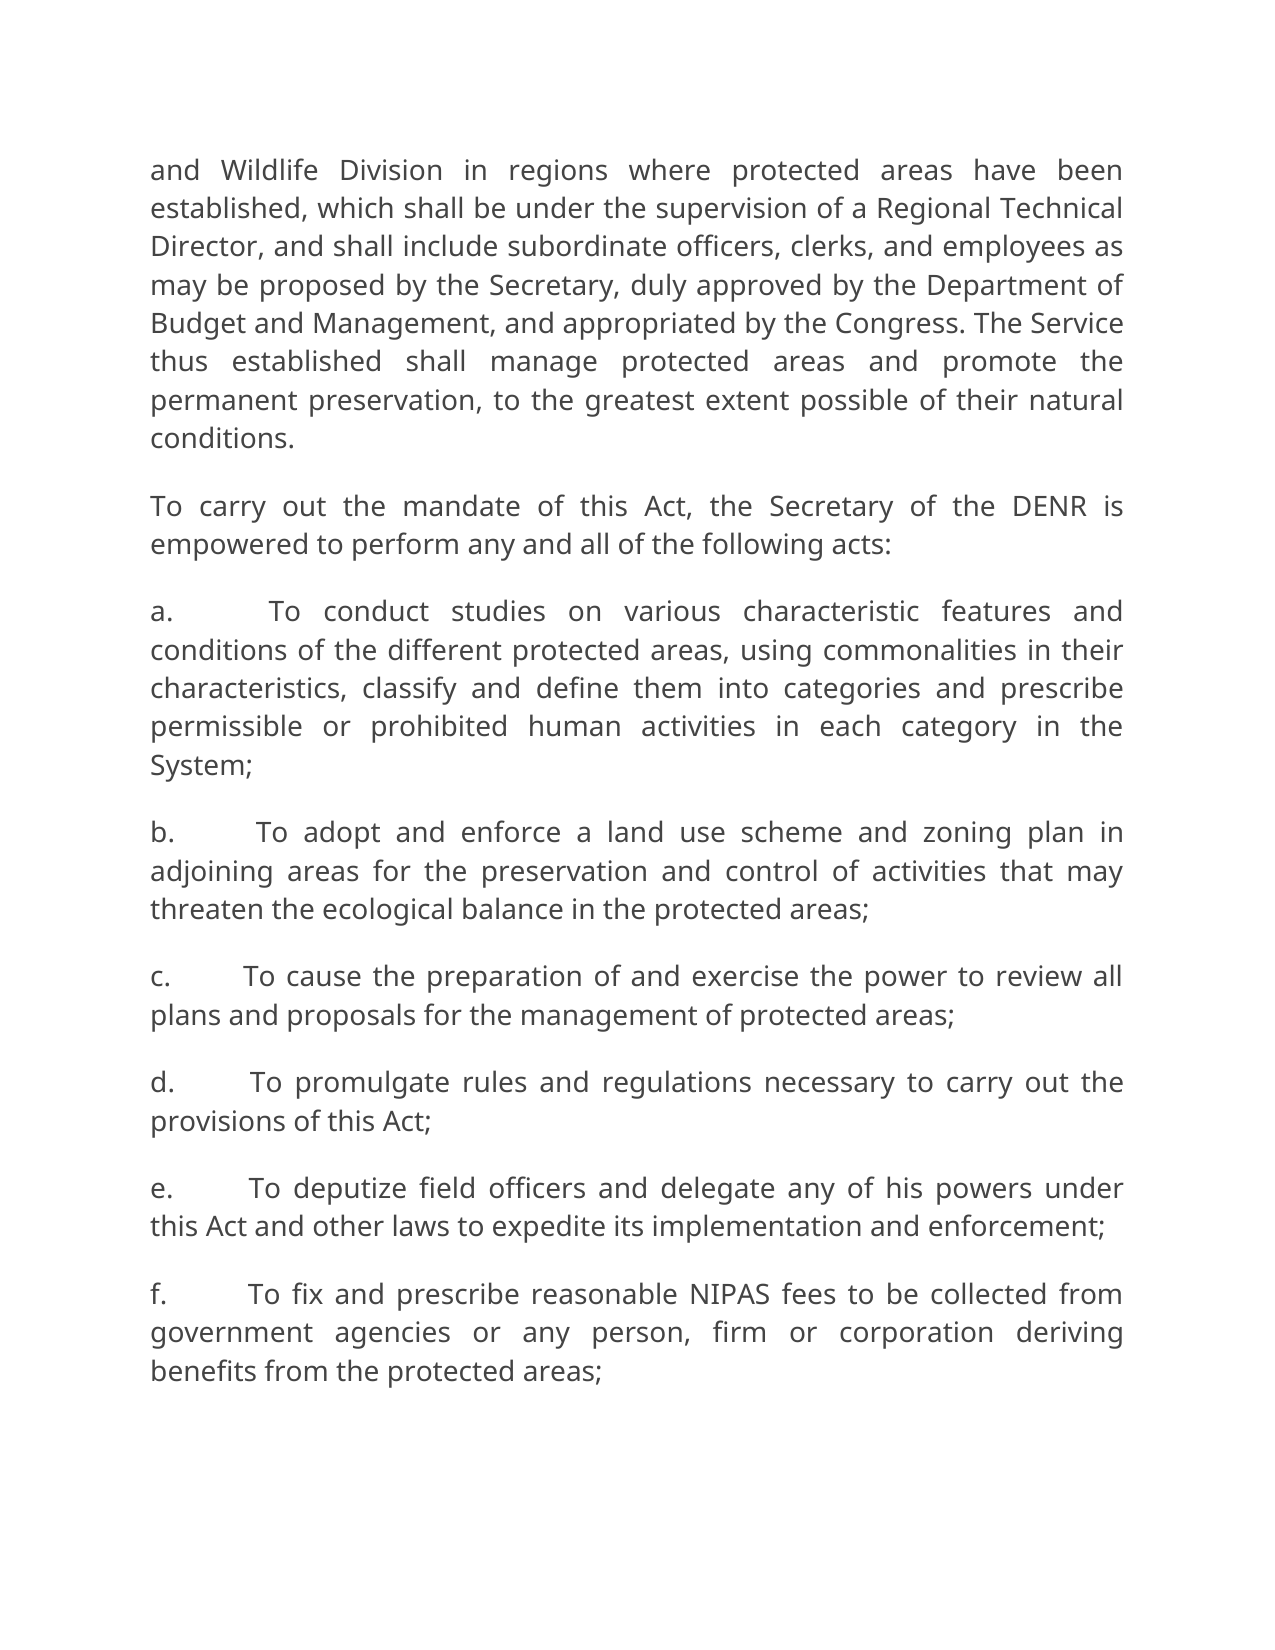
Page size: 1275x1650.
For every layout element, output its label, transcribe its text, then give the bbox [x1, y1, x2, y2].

text d. To promulgate rules and regulations necessary to carry out the provisions of this Act; [150, 1062, 1125, 1139]
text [150, 150, 1125, 457]
text To carry out the mandate of this Act, the Secretary of the DENR is empowered to perform any and all of the following acts: [150, 486, 1125, 562]
text f. To fix and prescribe reasonable NIPAS fees to be collected from government agencies or any person, firm or corporation deriving benefits from the protected areas; [150, 1274, 1125, 1389]
text c. To cause the preparation of and exercise the power to review all plans and proposals for the management of protected areas; [150, 957, 1125, 1033]
text e. To deputize field officers and delegate any of his powers under this Act and other laws to expedite its implementation and enforcement; [150, 1168, 1125, 1245]
text a. To conduct studies on various characteristic features and conditions of the different protected areas, using commonalities in their characteristics, classify and define them into categories and prescribe permissible or prohibited human activities in each category in the System; [150, 592, 1125, 783]
text b. To adopt and enforce a land use scheme and zoning plan in adjoining areas for the preservation and control of activities that may threaten the ecological balance in the protected areas; [150, 812, 1125, 927]
